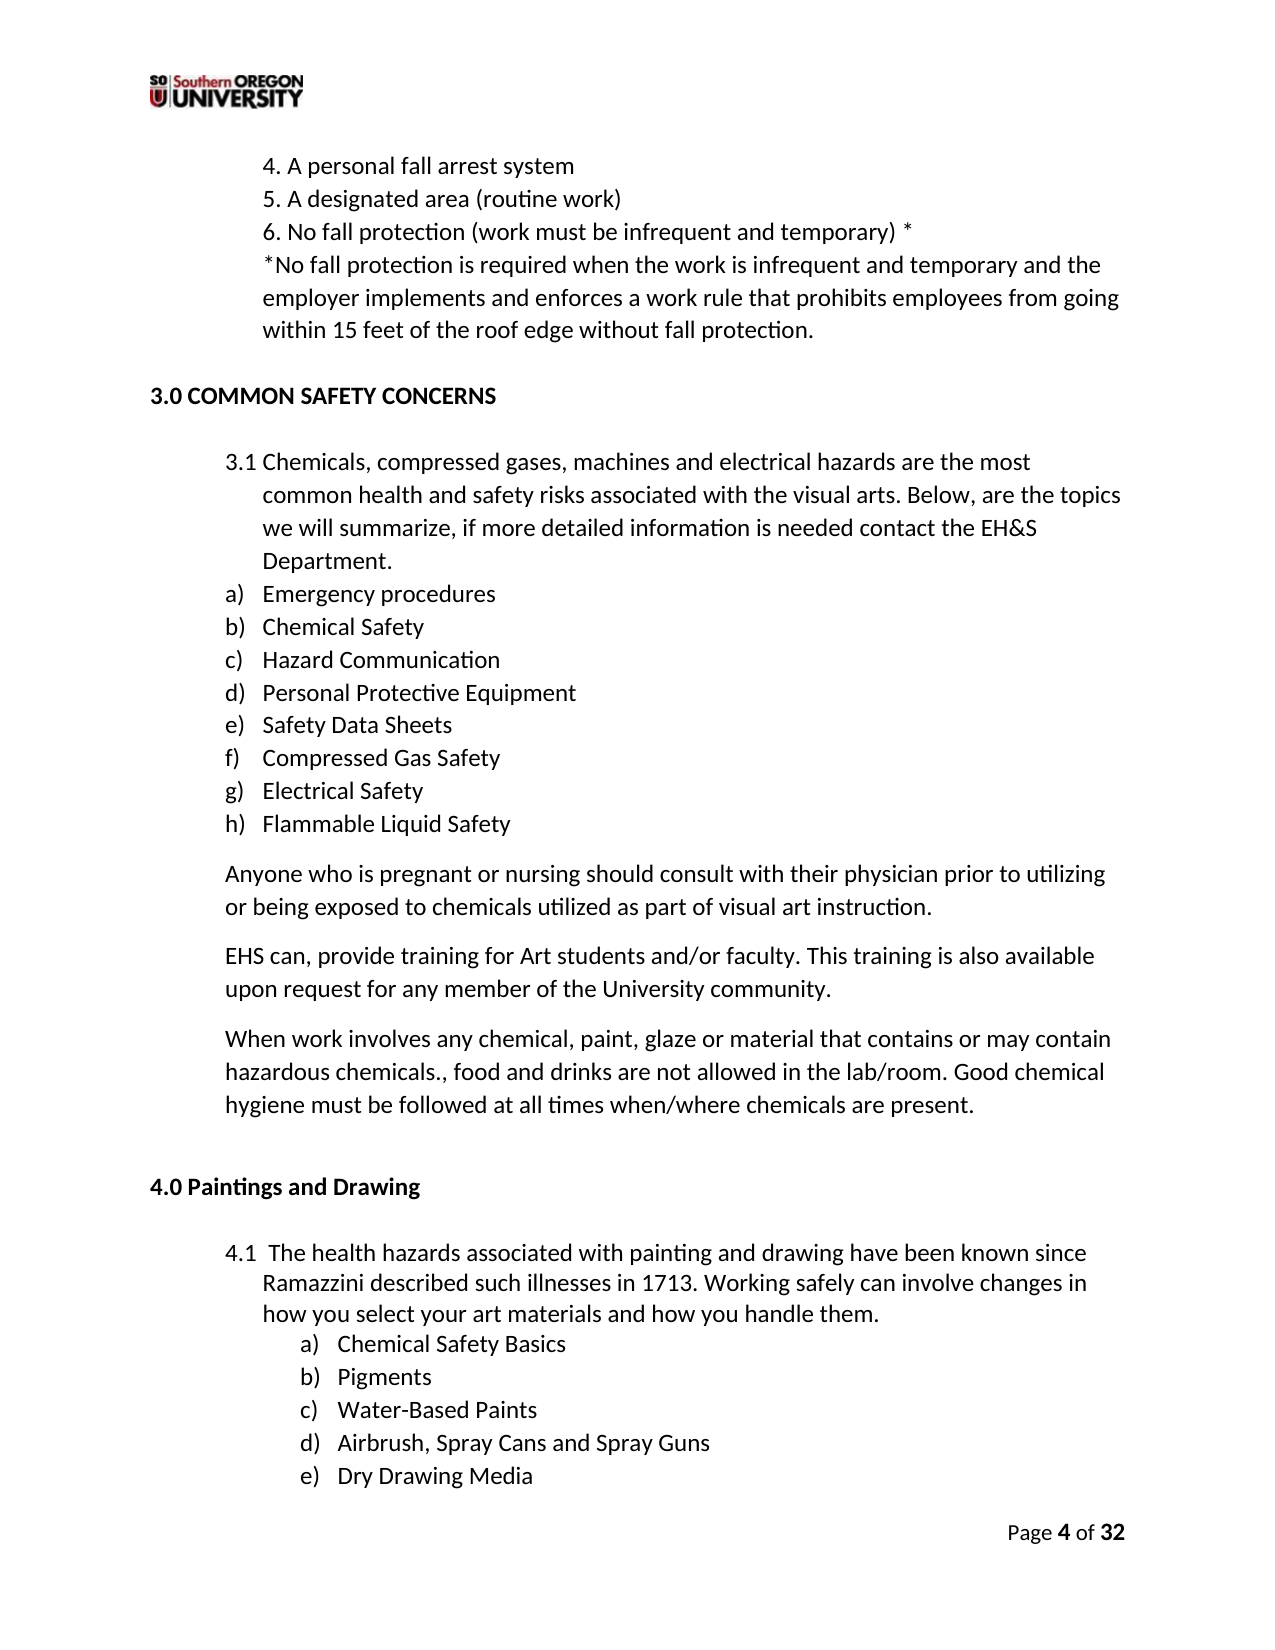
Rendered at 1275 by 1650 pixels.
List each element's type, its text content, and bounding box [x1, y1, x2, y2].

text EHS can, provide training for Art students and/or faculty. This training is also available upon request for any member of the University community. [225, 940, 1125, 1004]
list 6. No fall protection (work must be infrequent and temporary) * [262, 216, 1125, 246]
list The health hazards associated with painting and drawing have been known since Ramazzini described such illnesses in 1713. Working safely can involve changes in how you select your art materials and how you handle them. [225, 1237, 1125, 1329]
list Compressed Gas Safety [225, 742, 1125, 773]
list Personal Protective Equipment [225, 677, 1125, 707]
list Safety Data Sheets [225, 709, 1125, 740]
list Chemicals, compressed gases, machines and electrical hazards are the most common health and safety risks associated with the visual arts. Below, are the topics we will summarize, if more detailed information is needed contact the EH&S Department. [225, 446, 1125, 576]
text Anyone who is pregnant or nursing should consult with their physician prior to utilizing or being exposed to chemicals utilized as part of visual art instruction. [225, 858, 1125, 921]
list Water-Based Paints [300, 1394, 1125, 1425]
list Hazard Communication [225, 644, 1125, 674]
list Paintings and Drawing [150, 1171, 1125, 1202]
text When work involves any chemical, paint, glaze or material that contains or may contain hazardous chemicals., food and drinks are not allowed in the lab/room. Good chemical hygiene must be followed at all times when/where chemicals are present. [225, 1023, 1125, 1119]
list Electrical Safety [225, 775, 1125, 806]
list Chemical Safety Basics [300, 1329, 1125, 1359]
list Chemical Safety [225, 611, 1125, 641]
list COMMON SAFETY CONCERNS [150, 380, 1125, 411]
picture [150, 75, 303, 114]
list 5. A designated area (routine work) [262, 183, 1125, 213]
list 4. A personal fall arrest system [262, 150, 1125, 181]
list Emergency procedures [225, 578, 1125, 608]
list Pigments [300, 1362, 1125, 1392]
list Flammable Liquid Safety [225, 808, 1125, 839]
list Dry Drawing Media [300, 1460, 1125, 1491]
list Airbrush, Spray Cans and Spray Guns [300, 1427, 1125, 1458]
list *No fall protection is required when the work is infrequent and temporary and the employer implements and enforces a work rule that prohibits employees from going within 15 feet of the roof edge without fall protection. [262, 249, 1125, 345]
